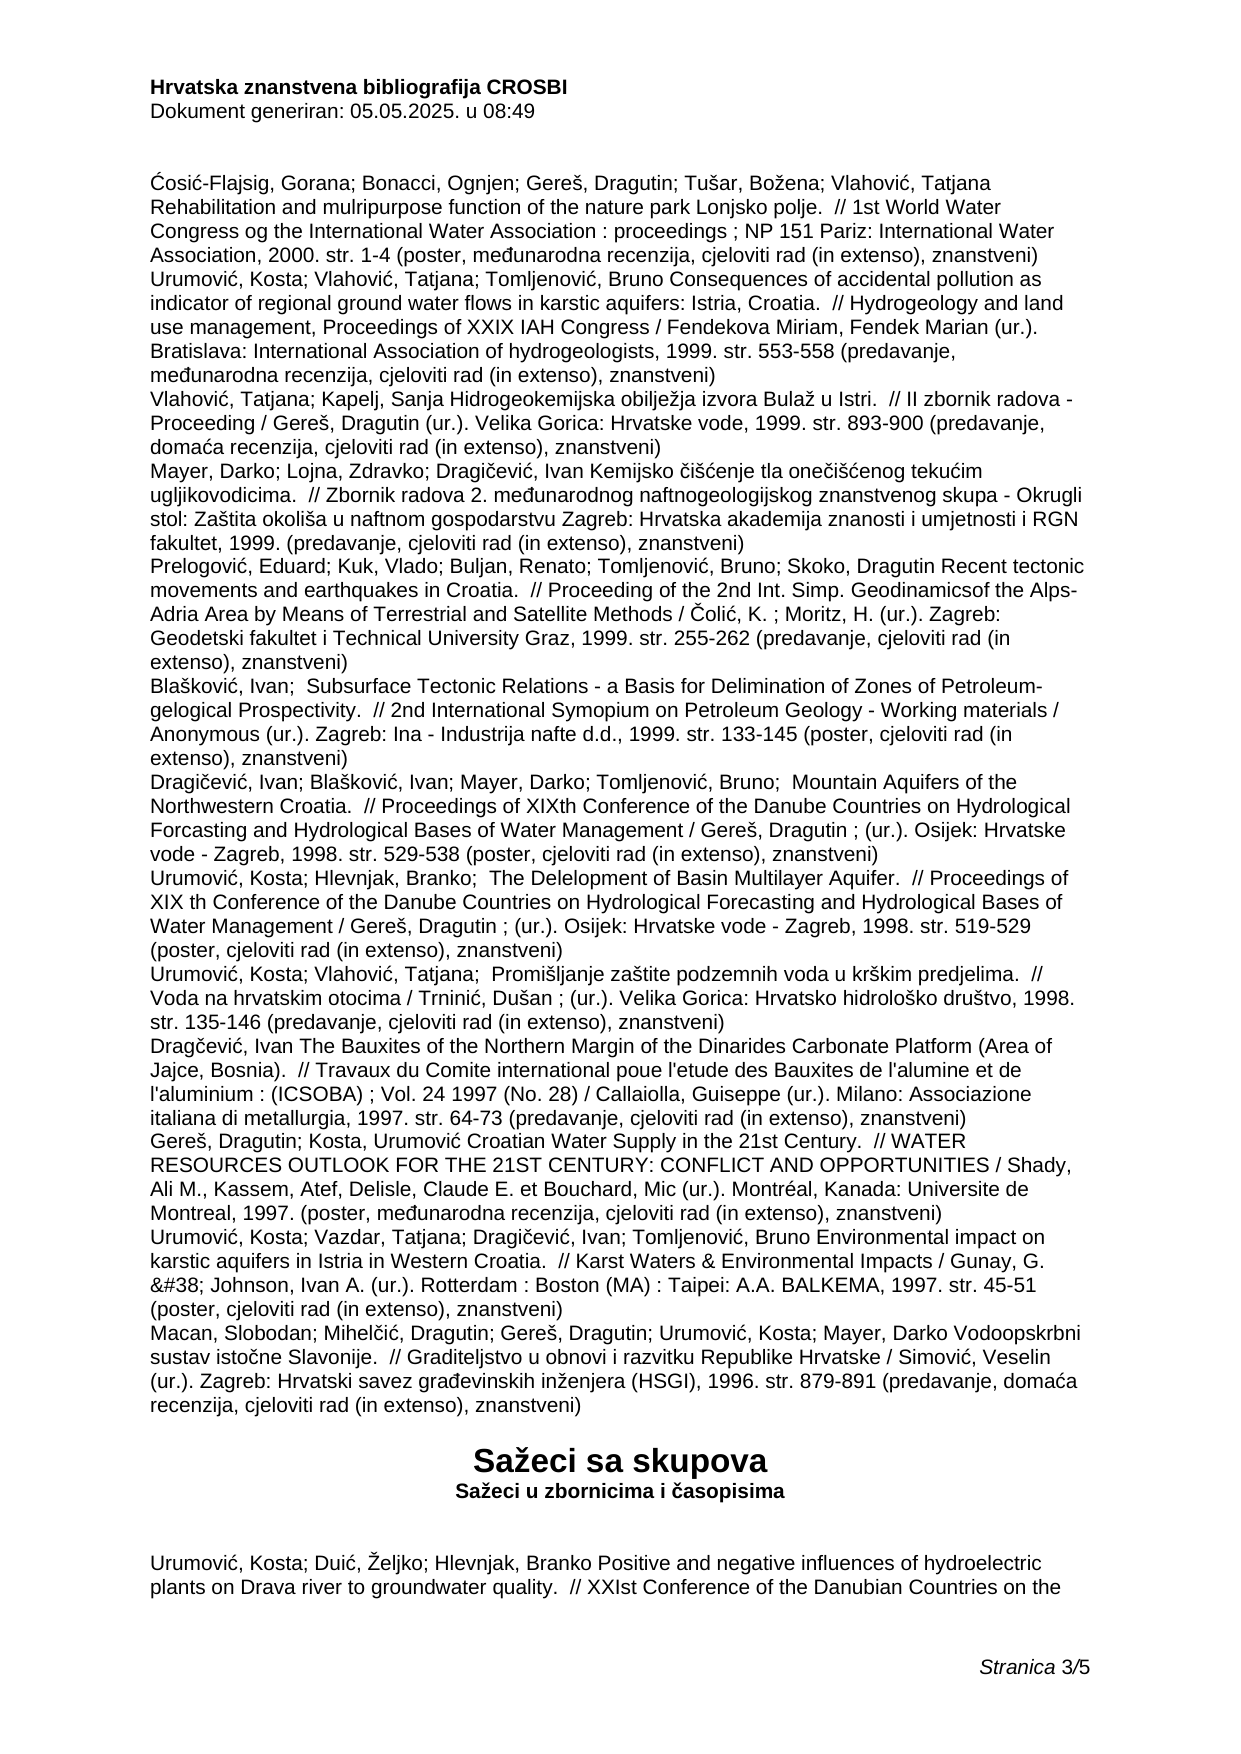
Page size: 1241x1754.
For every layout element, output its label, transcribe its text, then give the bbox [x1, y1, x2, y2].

text Macan, Slobodan; Mihelčić, Dragutin; Gereš, Dragutin; Urumović, Kosta; Mayer, Darko [150, 1321, 1090, 1417]
text Ćosić-Flajsig, Gorana; Bonacci, Ognjen; Gereš, Dragutin; Tušar, Božena; Vlahović, Tatjana [150, 171, 1090, 267]
subtitle Sažeci sa skupova [150, 1441, 1090, 1479]
text Prelogović, Eduard; Kuk, Vlado; Buljan, Renato; Tomljenović, Bruno; Skoko, Dragutin [150, 554, 1090, 674]
subtitle Sažeci u zbornicima i časopisima [150, 1479, 1090, 1503]
text Dragčević, Ivan [150, 1033, 1090, 1129]
text Urumović, Kosta; Vlahović, Tatjana; [150, 962, 1090, 1033]
text Dragičević, Ivan; Blašković, Ivan; Mayer, Darko; Tomljenović, Bruno; [150, 770, 1090, 866]
text Blašković, Ivan; [150, 674, 1090, 770]
text Mayer, Darko; Lojna, Zdravko; Dragičević, Ivan [150, 458, 1090, 554]
text Gereš, Dragutin; Kosta, Urumović [150, 1129, 1090, 1225]
text Urumović, Kosta; Vazdar, Tatjana; Dragičević, Ivan; Tomljenović, Bruno [150, 1225, 1090, 1321]
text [150, 1551, 1090, 1599]
text Urumović, Kosta; Hlevnjak, Branko; [150, 866, 1090, 962]
text Vlahović, Tatjana; Kapelj, Sanja [150, 387, 1090, 458]
text Urumović, Kosta; Vlahović, Tatjana; Tomljenović, Bruno [150, 267, 1090, 387]
